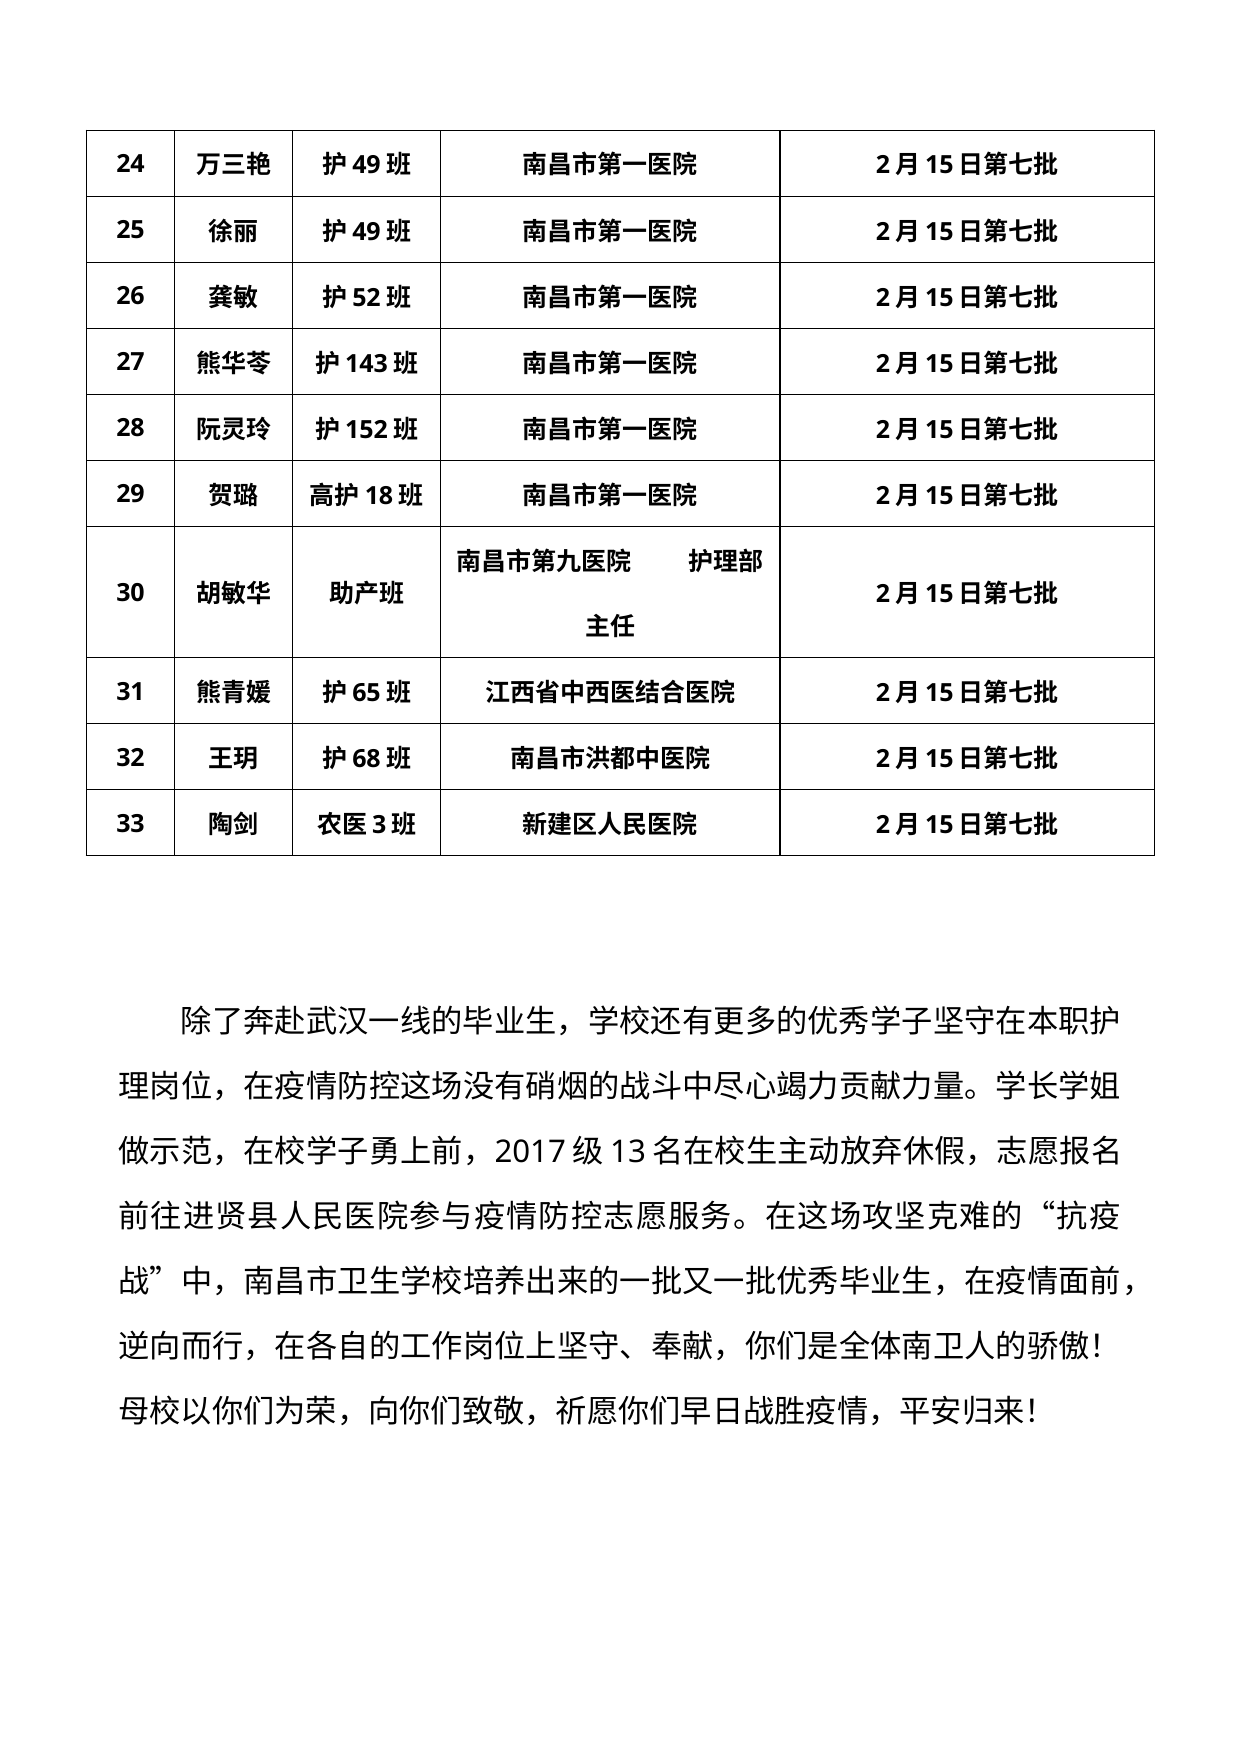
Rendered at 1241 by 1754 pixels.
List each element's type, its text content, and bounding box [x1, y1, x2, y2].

table_cell 26 [87, 263, 174, 328]
table_cell 高护18班 [293, 461, 440, 526]
table_cell 2月15日第七批 [781, 131, 1154, 196]
table_cell 护65班 [293, 658, 440, 723]
table_cell 新建区人民医院 [441, 790, 779, 855]
table_cell 徐丽 [175, 197, 292, 262]
table_cell 助产班 [293, 527, 440, 657]
table_cell 28 [87, 395, 174, 460]
table_cell 江西省中西医结合医院 [441, 658, 779, 723]
table_cell 2月15日第七批 [781, 197, 1154, 262]
table_cell 熊青媛 [175, 658, 292, 723]
table_cell 护68班 [293, 724, 440, 789]
table_cell 农医3班 [293, 790, 440, 855]
table_cell 25 [87, 197, 174, 262]
table_cell 南昌市第一医院 [441, 263, 779, 328]
table_cell 29 [87, 461, 174, 526]
table_cell 护52班 [293, 263, 440, 328]
table_cell 护49班 [293, 197, 440, 262]
table_cell 南昌市第九医院 护理部主任 [441, 527, 779, 657]
table_cell 33 [87, 790, 174, 855]
table_cell 27 [87, 329, 174, 394]
table_cell 南昌市第一医院 [441, 197, 779, 262]
table_cell 南昌市洪都中医院 [441, 724, 779, 789]
table_cell 2月15日第七批 [781, 461, 1154, 526]
table_cell 2月15日第七批 [781, 790, 1154, 855]
table_cell 护143班 [293, 329, 440, 394]
table_cell 2月15日第七批 [781, 395, 1154, 460]
table_cell 熊华苓 [175, 329, 292, 394]
table_cell 2月15日第七批 [781, 724, 1154, 789]
table_cell 32 [87, 724, 174, 789]
table_cell 31 [87, 658, 174, 723]
table_cell 24 [87, 131, 174, 196]
table_cell 阮灵玲 [175, 395, 292, 460]
table_cell 南昌市第一医院 [441, 329, 779, 394]
table_cell 2月15日第七批 [781, 658, 1154, 723]
table_cell 龚敏 [175, 263, 292, 328]
table_cell 南昌市第一医院 [441, 131, 779, 196]
table_cell 护152班 [293, 395, 440, 460]
table_cell 南昌市第一医院 [441, 395, 779, 460]
table_cell 贺璐 [175, 461, 292, 526]
table_cell 30 [87, 527, 174, 657]
table_cell 万三艳 [175, 131, 292, 196]
table_cell 2月15日第七批 [781, 329, 1154, 394]
table_cell 胡敏华 [175, 527, 292, 657]
table_cell 南昌市第一医院 [441, 461, 779, 526]
table_cell 2月15日第七批 [781, 263, 1154, 328]
table_cell 王玥 [175, 724, 292, 789]
table_cell 护49班 [293, 131, 440, 196]
table_cell 2月15日第七批 [781, 527, 1154, 657]
table_cell 陶剑 [175, 790, 292, 855]
text 除了奔赴武汉一线的毕业生，学校还有更多的优秀学子坚守在本职护理岗位，在疫情防控这场没有硝烟的战斗中尽心竭力贡献力量。学长学姐做示范，在校学子勇上前，2017级13名在校生主动放弃休假，志愿报名前往进贤县人民医院参与疫情防控志愿服务。在这场攻坚克难的“抗疫战”中，南昌市卫生学校培养出来的一批又一批优秀毕业生，在疫情面前，逆向而行，在各自的工作岗位上坚守、奉献，你们是全体南卫人的骄傲！母校以你们为荣，向你们致敬，祈愿你们早日战胜疫情，平安归来！ [118, 986, 1122, 1441]
